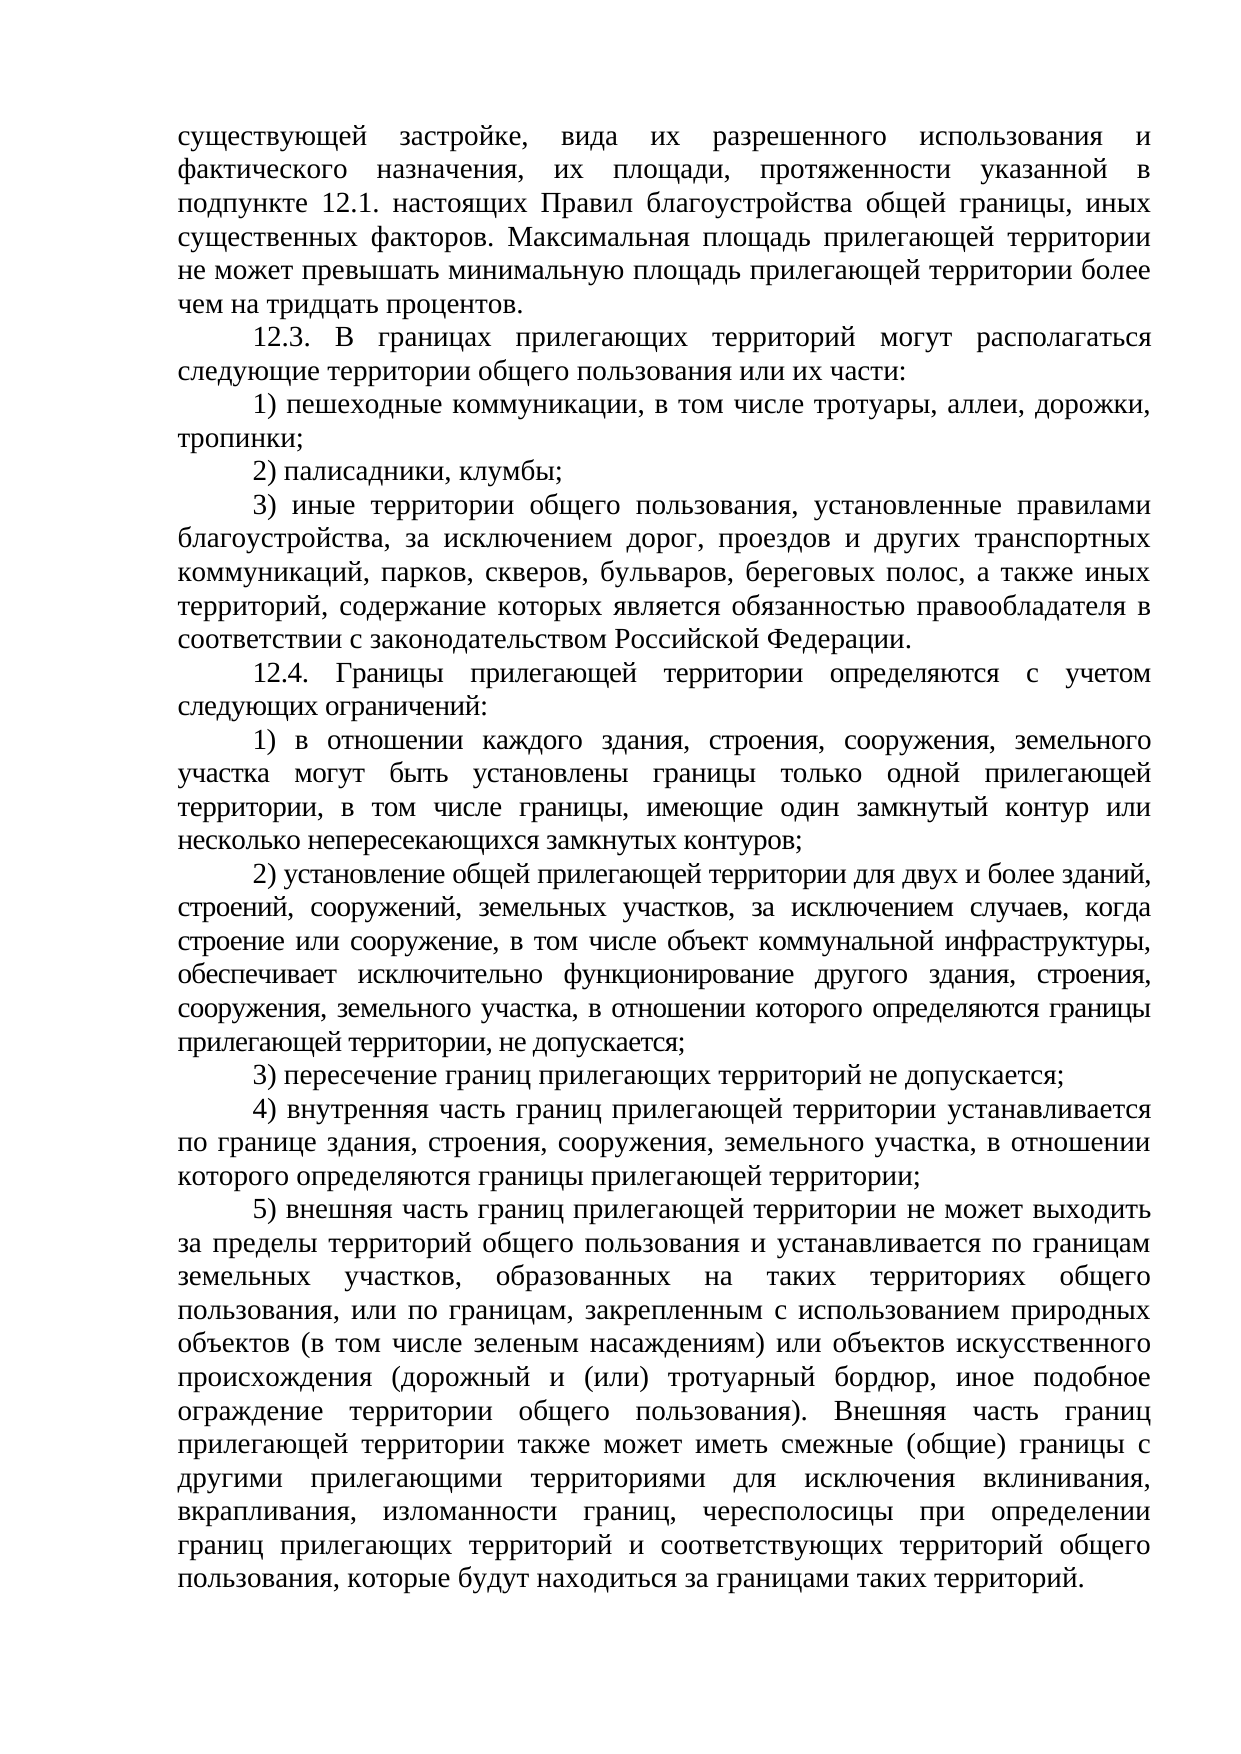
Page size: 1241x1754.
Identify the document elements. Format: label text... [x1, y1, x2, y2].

text 1) пешеходные коммуникации, в том числе тротуары, аллеи, дорожки, тропинки; [177, 386, 1152, 453]
text 4) внутренняя часть границ прилегающей территории устанавливается по границе здания, строения, сооружения, земельного участка, в отношении которого определяются границы прилегающей территории; [177, 1091, 1152, 1191]
text 3) иные территории общего пользования, установленные правилами благоустройства, за исключением дорог, проездов и других транспортных коммуникаций, парков, скверов, бульваров, береговых полос, а также иных территорий, содержание которых является обязанностью правообладателя в соответствии с законодательством Российской Федерации. [177, 487, 1152, 655]
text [177, 118, 1152, 319]
text 3) пересечение границ прилегающих территорий не допускается; [177, 1057, 1152, 1091]
text 12.3. В границах прилегающих территорий могут располагаться следующие территории общего пользования или их части: [177, 319, 1152, 386]
text 2) установление общей прилегающей территории для двух и более зданий, строений, сооружений, земельных участков, за исключением случаев, когда строение или сооружение, в том числе объект коммунальной инфраструктуры, обеспечивает исключительно функционирование другого здания, строения, сооружения, земельного участка, в отношении которого определяются границы прилегающей территории, не допускается; [177, 856, 1152, 1057]
text 5) внешняя часть границ прилегающей территории не может выходить за пределы территорий общего пользования и устанавливается по границам земельных участков, образованных на таких территориях общего пользования, или по границам, закрепленным с использованием природных объектов (в том числе зеленым насаждениям) или объектов искусственного происхождения (дорожный и (или) тротуарный бордюр, иное подобное ограждение территории общего пользования). Внешняя часть границ прилегающей территории также может иметь смежные (общие) границы с другими прилегающими территориями для исключения вклинивания, вкрапливания, изломанности границ, чересполосицы при определении границ прилегающих территорий и соответствующих территорий общего пользования, которые будут находиться за границами таких территорий. [177, 1191, 1152, 1594]
text 1) в отношении каждого здания, строения, сооружения, земельного участка могут быть установлены границы только одной прилегающей территории, в том числе границы, имеющие один замкнутый контур или несколько непересекающихся замкнутых контуров; [177, 722, 1152, 856]
text 2) палисадники, клумбы; [177, 453, 1152, 487]
text 12.4. Границы прилегающей территории определяются с учетом следующих ограничений: [177, 655, 1152, 722]
